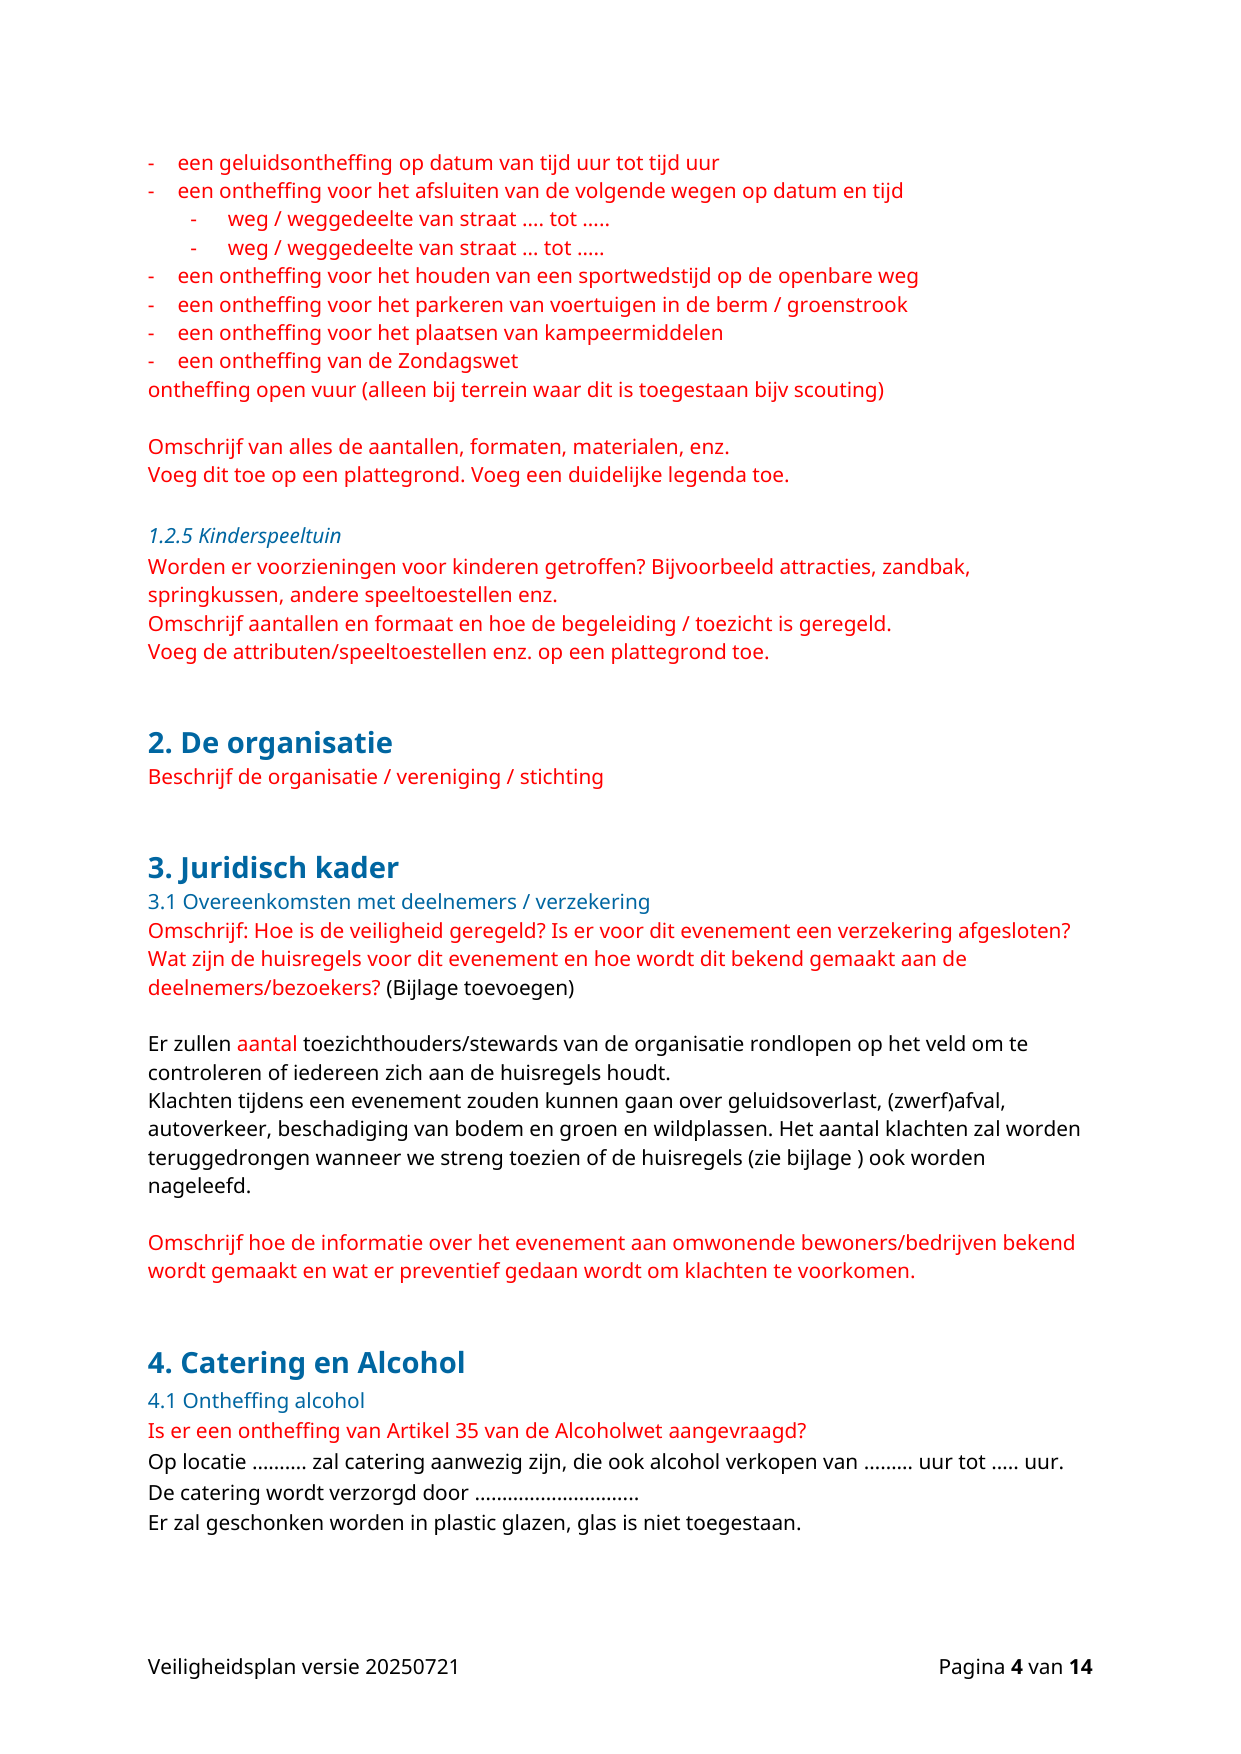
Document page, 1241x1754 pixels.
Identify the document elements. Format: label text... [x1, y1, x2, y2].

subtitle 1.2.5 Kinderspeeltuin [148, 521, 1093, 550]
list een ontheffing van de Zondagswet [148, 347, 1093, 375]
list een ontheffing voor het plaatsen van kampeermiddelen [148, 318, 1093, 347]
list een ontheffing voor het houden van een sportwedstijd op de openbare weg [148, 261, 1093, 290]
list weg / weggedeelte van straat … tot ….. [190, 233, 1093, 261]
list een ontheffing voor het afsluiten van de volgende wegen op datum en tijd [148, 176, 1093, 204]
text Worden er voorzieningen voor kinderen getroffen? Bijvoorbeeld attracties, zandbak, springkussen, andere speeltoestellen enz. [148, 552, 1093, 609]
subtitle 2. De organisatie [148, 723, 1093, 762]
text Voeg de attributen/speeltoestellen enz. op een plattegrond toe. [148, 637, 1093, 666]
text Omschrijf hoe de informatie over het evenement aan omwonende bewoners/bedrijven bekend wordt gemaakt en wat er preventief gedaan wordt om klachten te voorkomen. [148, 1228, 1093, 1285]
text Beschrijf de organisatie / vereniging / stichting [148, 762, 1093, 791]
text Voeg dit toe op een plattegrond. Voeg een duidelijke legenda toe. [148, 460, 1093, 489]
subtitle 3.1 Overeenkomsten met deelnemers / verzekering [148, 887, 1093, 916]
list een geluidsontheffing op datum van tijd uur tot tijd uur [148, 148, 1093, 176]
subtitle 3. Juridisch kader [148, 848, 1093, 887]
list een ontheffing voor het parkeren van voertuigen in de berm / groenstrook [148, 290, 1093, 318]
text Er zullen aantal toezichthouders/stewards van de organisatie rondlopen op het veld om te controleren of iedereen zich aan de huisregels houdt. [148, 1029, 1093, 1086]
subtitle 4. Catering en Alcohol [148, 1342, 1093, 1382]
text Klachten tijdens een evenement zouden kunnen gaan over geluidsoverlast, (zwerf)afval, autoverkeer, beschadiging van bodem en groen en wildplassen. Het aantal klachten zal worden teruggedrongen wanneer we streng toezien of de huisregels (zie bijlage ) ook worden nageleefd. [148, 1086, 1093, 1200]
text Omschrijf van alles de aantallen, formaten, materialen, enz. [148, 432, 1093, 460]
text Omschrijf aantallen en formaat en hoe de begeleiding / toezicht is geregeld. [148, 609, 1093, 637]
text Is er een ontheffing van Artikel 35 van de Alcoholwet aangevraagd? Op locatie ………. zal catering aanwezig zijn, die ook alcohol verkopen van ……… uur tot ….. uur. De catering wordt verzorgd door ………………………... Er zal geschonken worden in plastic glazen, glas is niet toegestaan. [148, 1416, 1093, 1537]
subtitle 4.1 Ontheffing alcohol [148, 1386, 1093, 1414]
list weg / weggedeelte van straat …. tot ….. [190, 204, 1093, 233]
text ontheffing open vuur (alleen bij terrein waar dit is toegestaan bijv scouting) [148, 375, 1093, 403]
text Omschrijf: Hoe is de veiligheid geregeld? Is er voor dit evenement een verzekering afgesloten? Wat zijn de huisregels voor dit evenement en hoe wordt dit bekend gemaakt aan de deelnemers/bezoekers? (Bijlage toevoegen) [148, 916, 1093, 1029]
